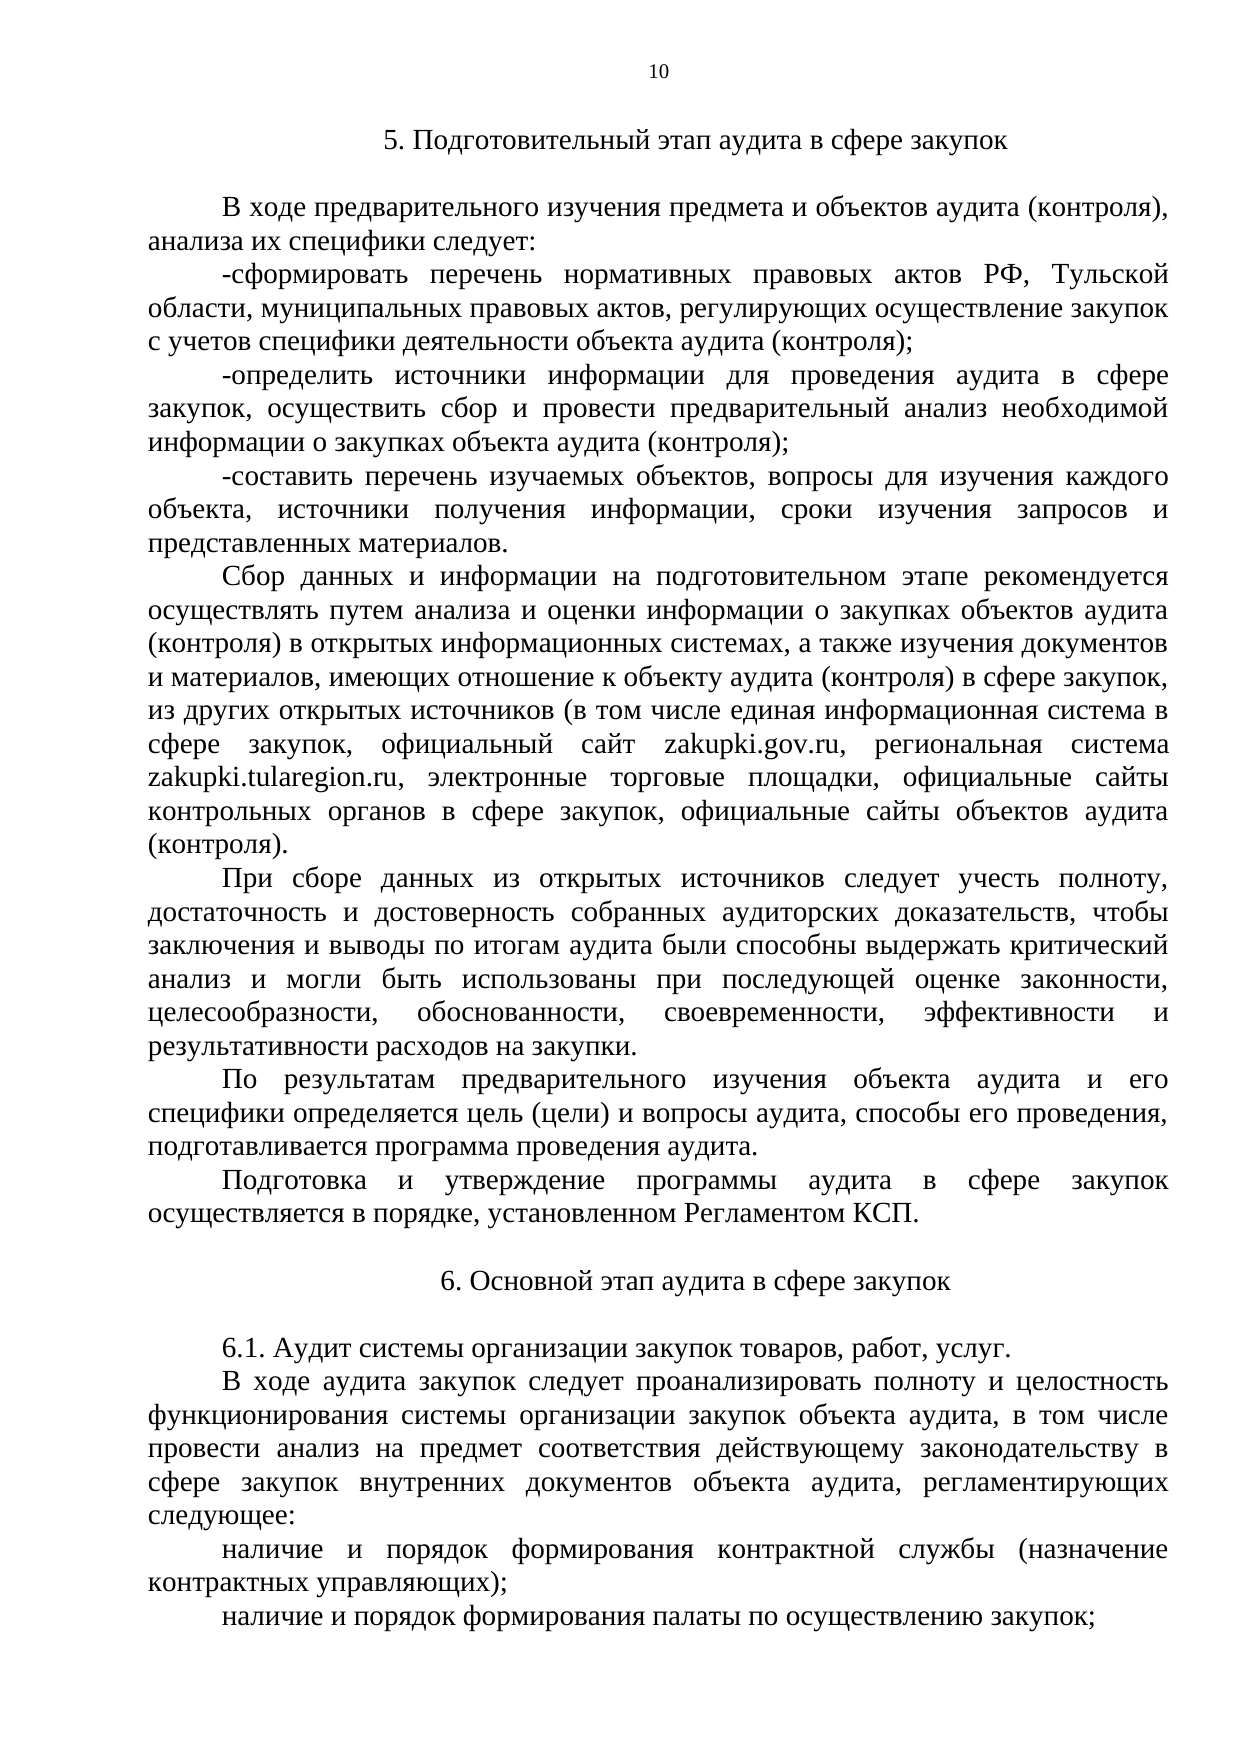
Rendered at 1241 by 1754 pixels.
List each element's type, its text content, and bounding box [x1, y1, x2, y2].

text -сформировать перечень нормативных правовых актов РФ, Тульской области, муниципальных правовых актов, регулирующих осуществление закупок с учетов специфики деятельности объекта аудита (контроля); [148, 256, 1169, 357]
text наличие и порядок формирования контрактной службы (назначение контрактных управляющих); [148, 1531, 1169, 1598]
text Сбор данных и информации на подготовительном этапе рекомендуется осуществлять путем анализа и оценки информации о закупках объектов аудита (контроля) в открытых информационных системах, а также изучения документов и материалов, имеющих отношение к объекту аудита (контроля) в сфере закупок, из других открытых источников (в том числе единая информационная система в сфере закупок, официальный сайт zakupki.gov.ru, региональная система zakupki.tularegion.ru, электронные торговые площадки, официальные сайты контрольных органов в сфере закупок, официальные сайты объектов аудита (контроля). [148, 558, 1169, 860]
text Подготовка и утверждение программы аудита в сфере закупок осуществляется в порядке, установленном Регламентом КСП. [148, 1162, 1169, 1229]
text 5. Подготовительный этап аудита в сфере закупок [148, 122, 1169, 156]
text В ходе предварительного изучения предмета и объектов аудита (контроля), анализа их специфики следует: [148, 189, 1169, 256]
text наличие и порядок формирования палаты по осуществлению закупок; [148, 1598, 1169, 1632]
text В ходе аудита закупок следует проанализировать полноту и целостность функционирования системы организации закупок объекта аудита, в том числе провести анализ на предмет соответствия действующему законодательству в сфере закупок внутренних документов объекта аудита, регламентирующих следующее: [148, 1363, 1169, 1531]
text 6.1. Аудит системы организации закупок товаров, работ, услуг. [148, 1330, 1169, 1363]
text -определить источники информации для проведения аудита в сфере закупок, осуществить сбор и провести предварительный анализ необходимой информации о закупках объекта аудита (контроля); [148, 357, 1169, 458]
text При сборе данных из открытых источников следует учесть полноту, достаточность и достоверность собранных аудиторских доказательств, чтобы заключения и выводы по итогам аудита были способны выдержать критический анализ и могли быть использованы при последующей оценке законности, целесообразности, обоснованности, своевременности, эффективности и результативности расходов на закупки. [148, 860, 1169, 1061]
text 6. Основной этап аудита в сфере закупок [148, 1263, 1169, 1296]
text -составить перечень изучаемых объектов, вопросы для изучения каждого объекта, источники получения информации, сроки изучения запросов и представленных материалов. [148, 458, 1169, 558]
text По результатам предварительного изучения объекта аудита и его специфики определяется цель (цели) и вопросы аудита, способы его проведения, подготавливается программа проведения аудита. [148, 1061, 1169, 1162]
